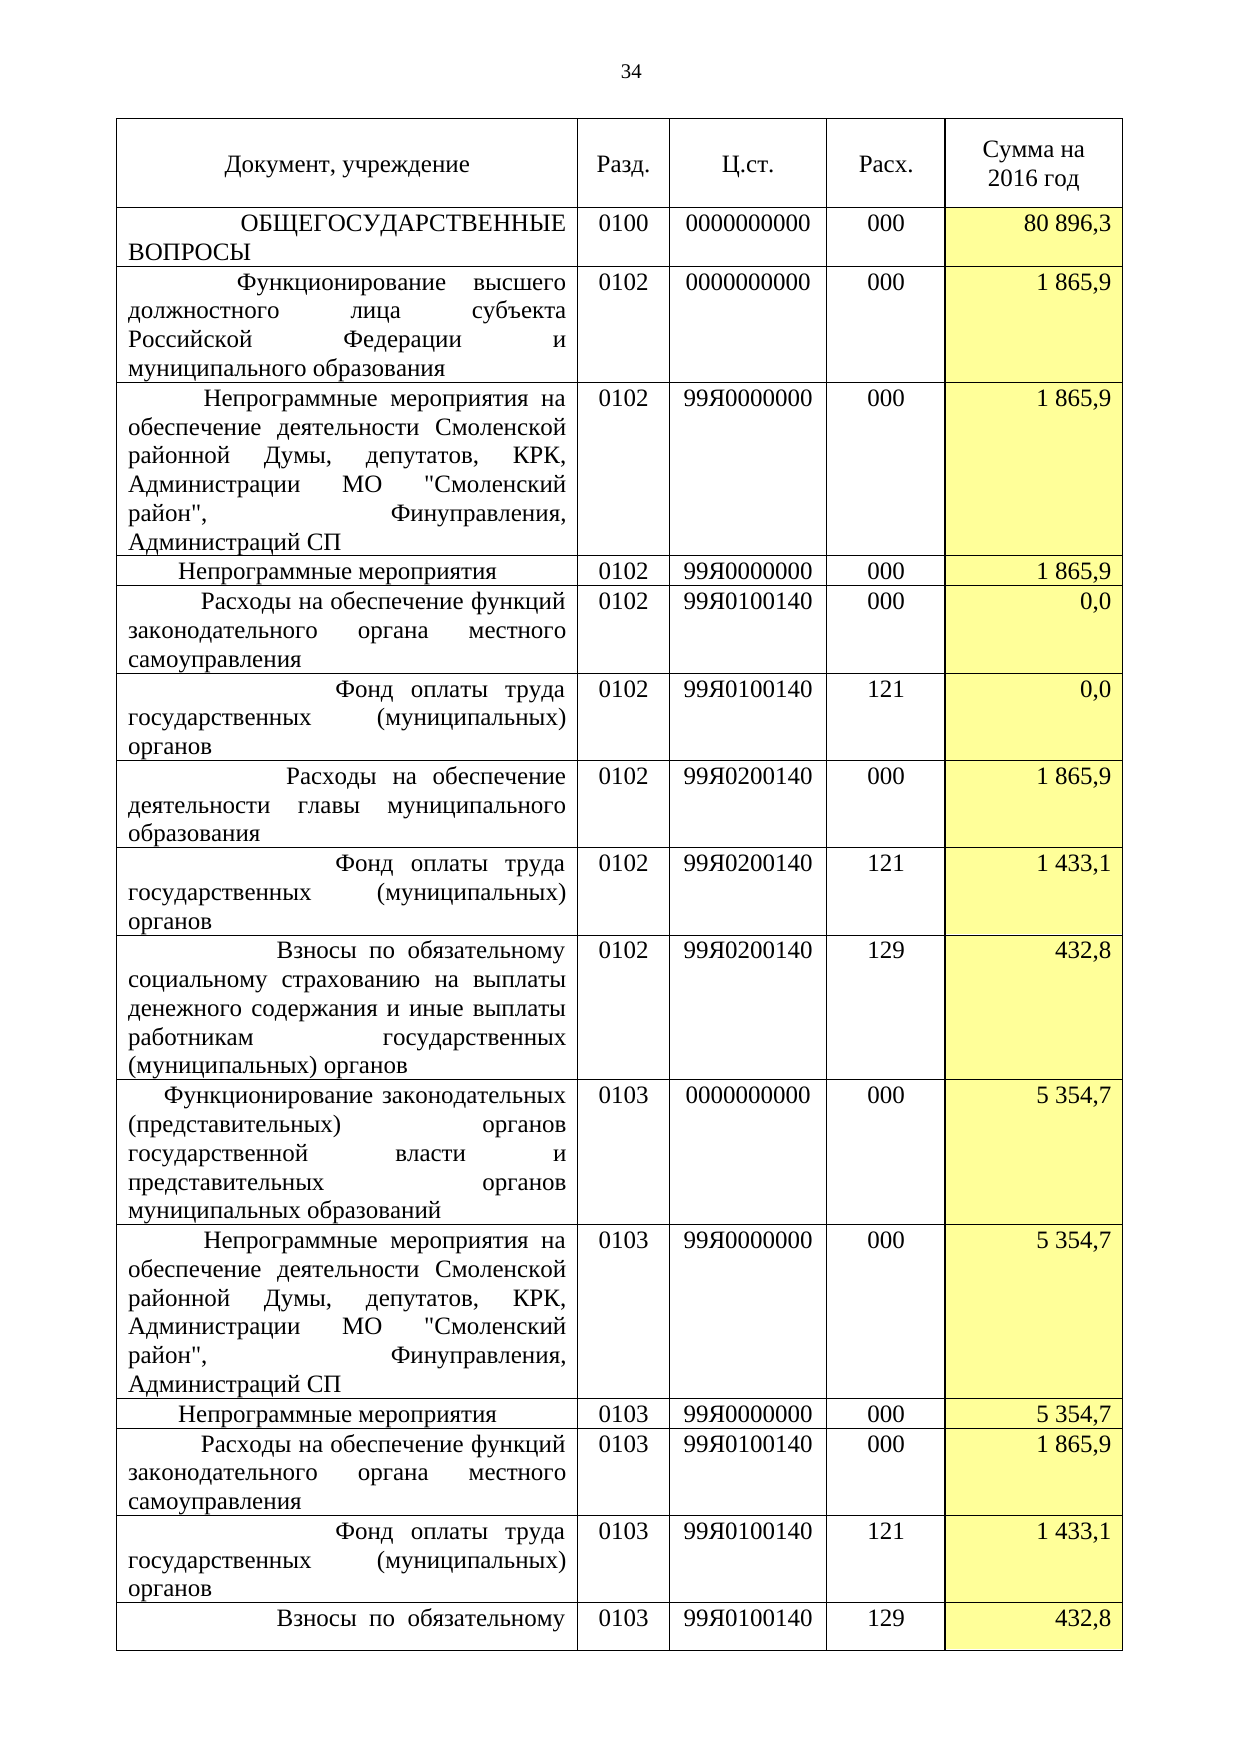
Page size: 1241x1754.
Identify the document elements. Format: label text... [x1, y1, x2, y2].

table_cell 80 896,3 [946, 208, 1122, 266]
table_cell 0102 [578, 674, 669, 760]
table_cell 0102 [578, 586, 669, 673]
table_header Документ, учреждение [117, 119, 577, 207]
table_cell Фонд оплаты труда государственных (муниципальных) органов [117, 1516, 577, 1602]
table_cell 0103 [578, 1080, 669, 1224]
table_header Расх. [827, 119, 944, 207]
table_cell 1 433,1 [946, 848, 1122, 934]
table_cell Функционирование высшего должностного лица субъекта Российской Федерации и муниципального образования [117, 267, 577, 382]
table_cell 0000000000 [670, 208, 826, 266]
table_cell 000 [827, 267, 944, 382]
table_cell 121 [827, 674, 944, 760]
table_cell 000 [827, 383, 944, 555]
table_header Ц.ст. [670, 119, 826, 207]
table_cell 0,0 [946, 674, 1122, 760]
table_cell 0103 [578, 1603, 669, 1649]
table_cell Функционирование законодательных (представительных) органов государственной власти и представительных органов муниципальных образований [117, 1080, 577, 1224]
table_cell 99Я0000000 [670, 556, 826, 585]
table_cell 0102 [578, 267, 669, 382]
table_cell 000 [827, 1225, 944, 1398]
table_cell 0102 [578, 848, 669, 934]
table_cell 0102 [578, 936, 669, 1079]
table_cell 000 [827, 556, 944, 585]
table_cell 1 865,9 [946, 267, 1122, 382]
table_cell 99Я0100140 [670, 1516, 826, 1602]
table_cell 5 354,7 [946, 1225, 1122, 1398]
table_cell Непрограммные мероприятия на обеспечение деятельности Смоленской районной Думы, депутатов, КРК, Администрации МО "Смоленский район", Финуправления, Администраций СП [117, 1225, 577, 1398]
table_cell 121 [827, 1516, 944, 1602]
table_cell 000 [827, 1429, 944, 1515]
table_cell 5 354,7 [946, 1080, 1122, 1224]
table_cell ОБЩЕГОСУДАРСТВЕННЫЕ ВОПРОСЫ [117, 208, 577, 266]
table_cell Фонд оплаты труда государственных (муниципальных) органов [117, 848, 577, 934]
table_cell 000 [827, 761, 944, 847]
table_cell 0103 [578, 1429, 669, 1515]
table_cell 0100 [578, 208, 669, 266]
table_cell 0103 [578, 1516, 669, 1602]
table_cell 0102 [578, 761, 669, 847]
table_cell 129 [827, 936, 944, 1079]
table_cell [117, 1603, 577, 1649]
table_cell Расходы на обеспечение функций законодательного органа местного самоуправления [117, 586, 577, 673]
table_cell 0102 [578, 556, 669, 585]
table_cell 0000000000 [670, 1080, 826, 1224]
table_header Сумма на 2016 год [946, 119, 1122, 207]
table_cell 432,8 [946, 936, 1122, 1079]
table_cell 99Я0200140 [670, 761, 826, 847]
table_cell 5 354,7 [946, 1399, 1122, 1428]
table_cell 129 [827, 1603, 944, 1649]
table_cell 1 865,9 [946, 1429, 1122, 1515]
table_cell 99Я0100140 [670, 586, 826, 673]
table_cell 99Я0000000 [670, 383, 826, 555]
table_cell 000 [827, 208, 944, 266]
table_cell Расходы на обеспечение функций законодательного органа местного самоуправления [117, 1429, 577, 1515]
table_cell 99Я0200140 [670, 848, 826, 934]
table_cell 1 433,1 [946, 1516, 1122, 1602]
table_cell 99Я0100140 [670, 1603, 826, 1649]
table_cell 000 [827, 1080, 944, 1224]
table_header Разд. [578, 119, 669, 207]
table_cell 0000000000 [670, 267, 826, 382]
table_cell Расходы на обеспечение деятельности главы муниципального образования [117, 761, 577, 847]
table_cell Непрограммные мероприятия [117, 556, 577, 585]
table_cell Непрограммные мероприятия [117, 1399, 577, 1428]
table_cell 99Я0100140 [670, 1429, 826, 1515]
table_cell 000 [827, 1399, 944, 1428]
table_cell 0103 [578, 1225, 669, 1398]
table_cell 121 [827, 848, 944, 934]
table_cell 432,8 [946, 1603, 1122, 1649]
table_cell 0102 [578, 383, 669, 555]
table_cell 99Я0200140 [670, 936, 826, 1079]
table_cell 0,0 [946, 586, 1122, 673]
table_cell 1 865,9 [946, 761, 1122, 847]
table_cell 0103 [578, 1399, 669, 1428]
table_cell 1 865,9 [946, 383, 1122, 555]
table_cell 000 [827, 586, 944, 673]
table_cell 99Я0100140 [670, 674, 826, 760]
table_cell 99Я0000000 [670, 1399, 826, 1428]
table_cell Фонд оплаты труда государственных (муниципальных) органов [117, 674, 577, 760]
table_cell 1 865,9 [946, 556, 1122, 585]
table_cell Непрограммные мероприятия на обеспечение деятельности Смоленской районной Думы, депутатов, КРК, Администрации МО "Смоленский район", Финуправления, Администраций СП [117, 383, 577, 555]
table_cell 99Я0000000 [670, 1225, 826, 1398]
